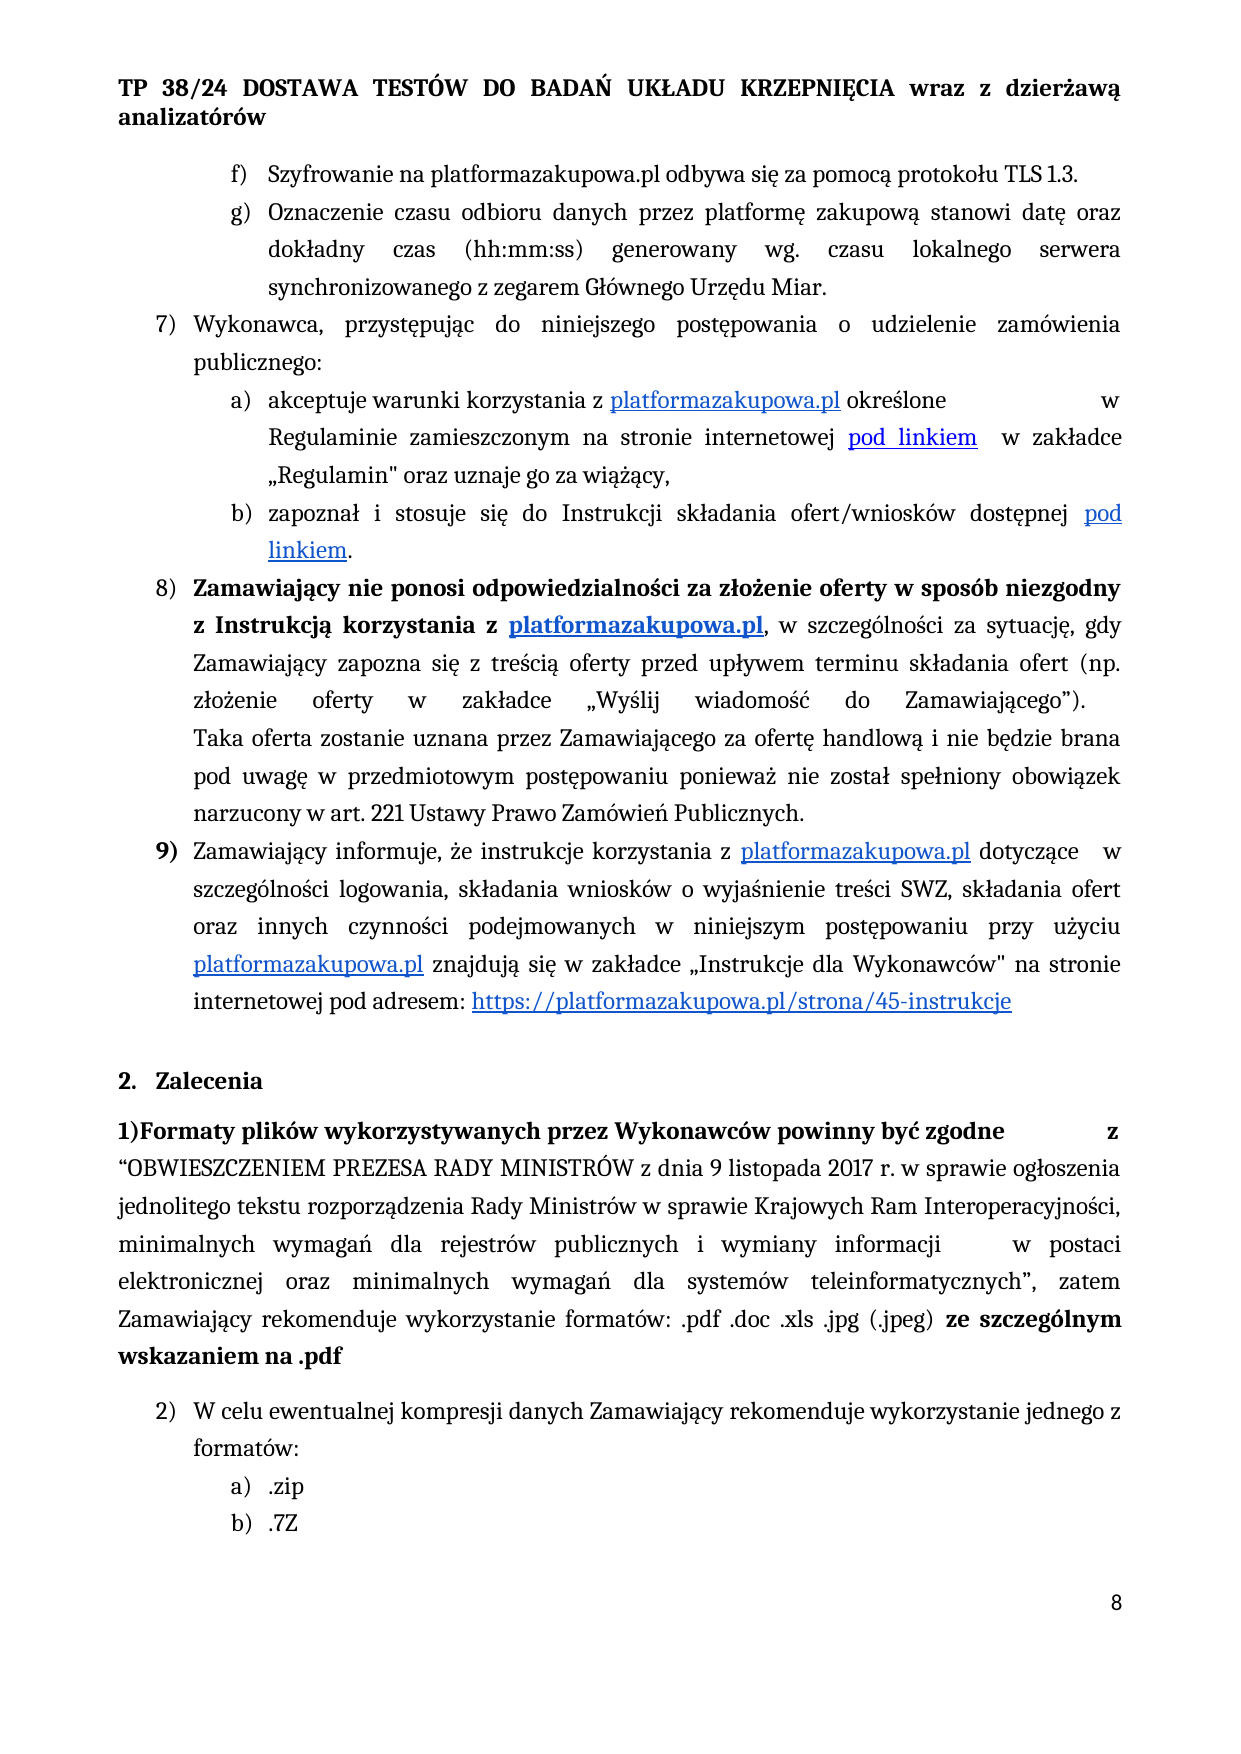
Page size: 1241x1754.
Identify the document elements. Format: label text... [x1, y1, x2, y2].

list Szyfrowanie na platformazakupowa.pl odbywa się za pomocą protokołu TLS 1.3. [231, 160, 1122, 189]
text 1)Formaty plików wykorzystywanych przez Wykonawców powinny być zgodne z “OBWIESZCZENIEM PREZESA RADY MINISTRÓW z dnia 9 listopada 2017 r. w sprawie ogłoszenia jednolitego tekstu rozporządzenia Rady Ministrów w sprawie Krajowych Ram Interoperacyjności, minimalnych wymagań dla rejestrów publicznych i wymiany informacji w postaci elektronicznej oraz minimalnych wymagań dla systemów teleinformatycznych”, zatem Zamawiający rekomenduje wykorzystanie formatów: .pdf .doc .xls .jpg (.jpeg) ze szczególnym wskazaniem na .pdf [118, 1117, 1122, 1371]
list Oznaczenie czasu odbioru danych przez platformę zakupową stanowi datę oraz dokładny czas (hh:mm:ss) generowany wg. czasu lokalnego serwera synchronizowanego z zegarem Głównego Urzędu Miar. [231, 198, 1122, 302]
list .zip [231, 1472, 1122, 1501]
list W celu ewentualnej kompresji danych Zamawiający rekomenduje wykorzystanie jednego z formatów: [156, 1397, 1122, 1463]
list zapoznał i stosuje się do Instrukcji składania ofert/wniosków dostępnej pod linkiem. [231, 498, 1122, 565]
list Wykonawca, przystępując do niniejszego postępowania o udzielenie zamówienia publicznego: [156, 310, 1122, 377]
list .7Z [231, 1509, 1122, 1538]
list Zamawiający informuje, że instrukcje korzystania z platformazakupowa.pl dotyczące w szczególności logowania, składania wniosków o wyjaśnienie treści SWZ, składania ofert oraz innych czynności podejmowanych w niniejszym postępowaniu przy użyciu platformazakupowa.pl znajdują się w zakładce „Instrukcje dla Wykonawców" na stronie internetowej pod adresem: https://platformazakupowa.pl/strona/45-instrukcje [156, 837, 1122, 1016]
subtitle Zalecenia [118, 1067, 1122, 1095]
list Zamawiający nie ponosi odpowiedzialności za złożenie oferty w sposób niezgodny z Instrukcją korzystania z platformazakupowa.pl, w szczególności za sytuację, gdy Zamawiający zapozna się z treścią oferty przed upływem terminu składania ofert (np. złożenie oferty w zakładce „Wyślij wiadomość do Zamawiającego”). Taka oferta zostanie uznana przez Zamawiającego za ofertę handlową i nie będzie brana pod uwagę w przedmiotowym postępowaniu ponieważ nie został spełniony obowiązek narzucony w art. 221 Ustawy Prawo Zamówień Publicznych. [156, 574, 1122, 828]
list akceptuje warunki korzystania z platformazakupowa.pl określone w Regulaminie zamieszczonym na stronie internetowej pod linkiem w zakładce „Regulamin" oraz uznaje go za wiążący, [231, 386, 1122, 489]
